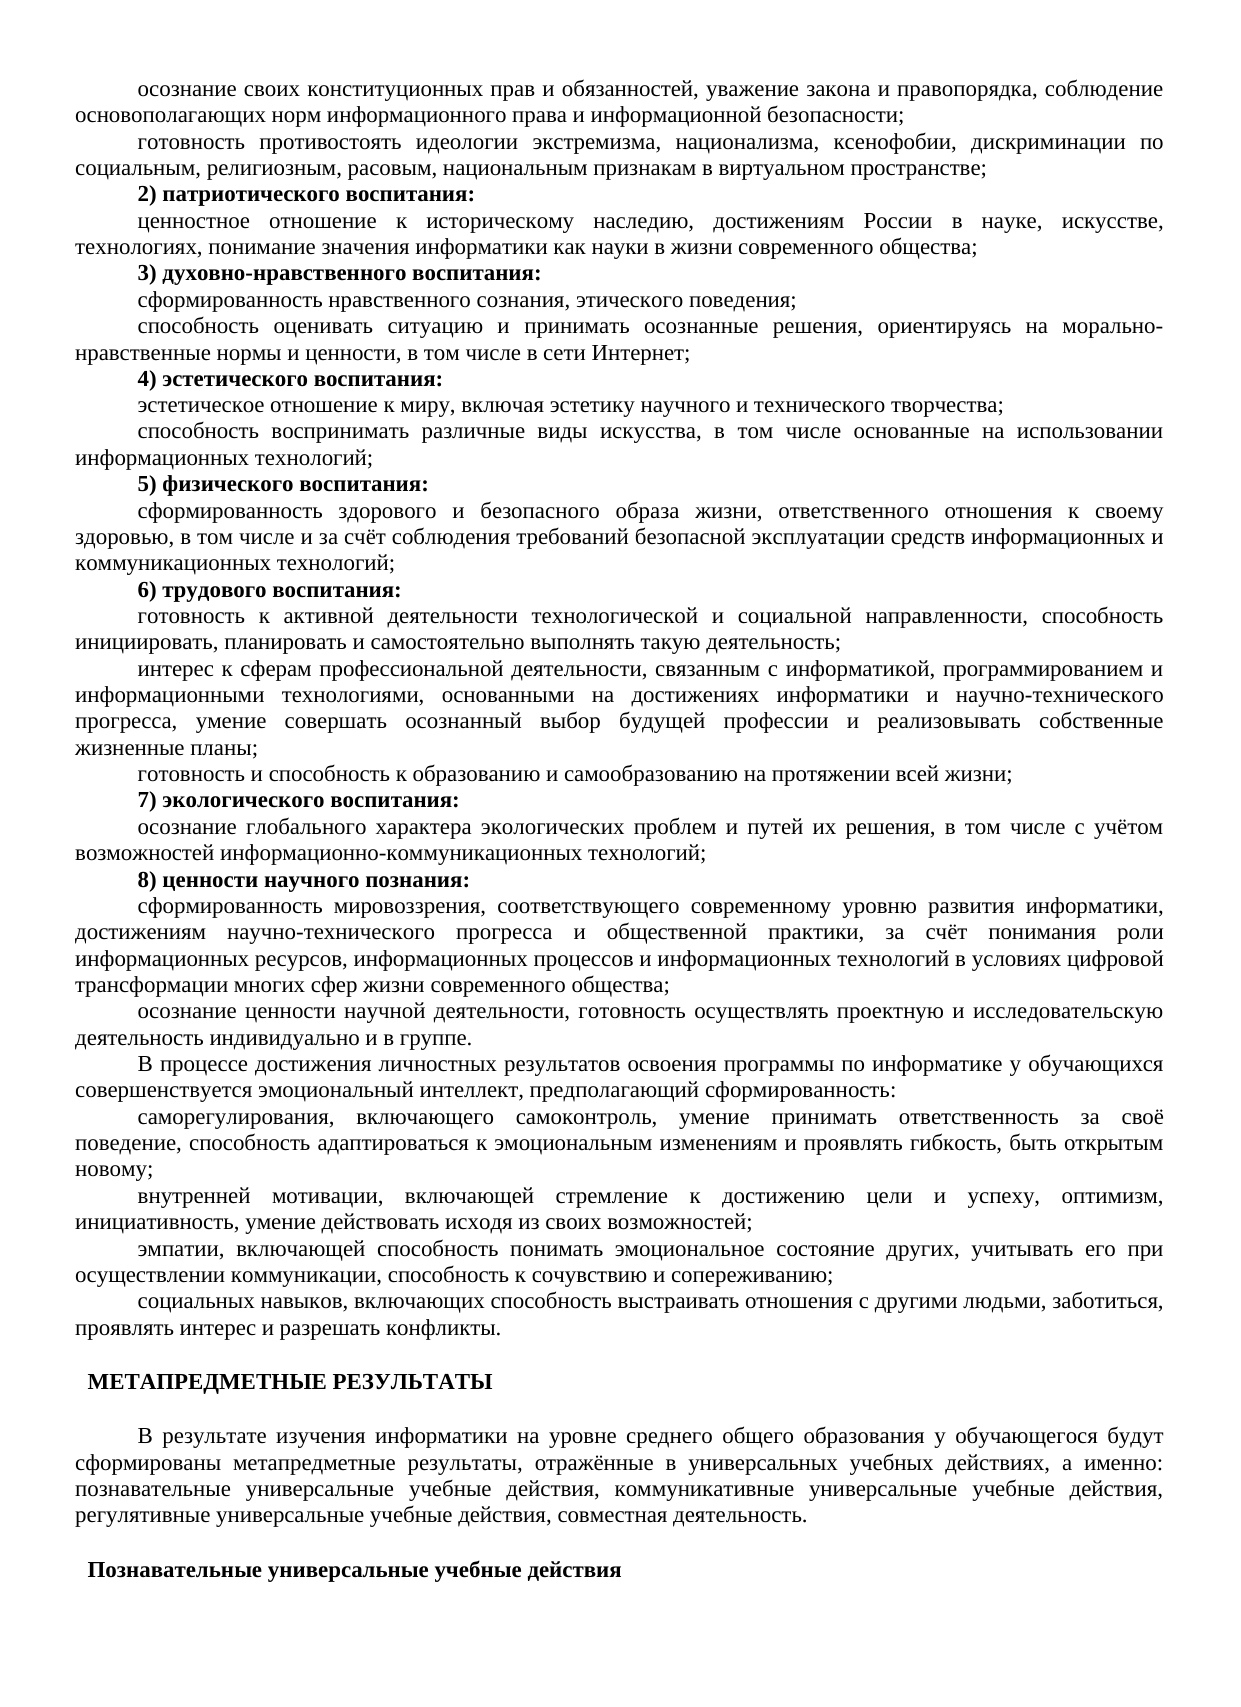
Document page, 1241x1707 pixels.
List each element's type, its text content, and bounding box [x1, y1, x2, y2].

text сформированность нравственного сознания, этического поведения; [75, 286, 1165, 312]
text ценностное отношение к историческому наследию, достижениям России в науке, искусстве, технологиях, понимание значения информатики как науки в жизни современного общества; [75, 207, 1165, 259]
text эмпатии, включающей способность понимать эмоциональное состояние других, учитывать его при осуществлении коммуникации, способность к сочувствию и сопереживанию; [75, 1234, 1165, 1287]
text сформированность мировоззрения, соответствующего современному уровню развития информатики, достижениям научно-технического прогресса и общественной практики, за счёт понимания роли информационных ресурсов, информационных процессов и информационных технологий в условиях цифровой трансформации многих сфер жизни современного общества; [75, 892, 1165, 997]
text готовность и способность к образованию и самообразованию на протяжении всей жизни; [75, 760, 1165, 787]
text МЕТАПРЕДМЕТНЫЕ РЕЗУЛЬТАТЫ [87, 1368, 1165, 1394]
text В процессе достижения личностных результатов освоения программы по информатике у обучающихся совершенствуется эмоциональный интеллект, предполагающий сформированность: [75, 1050, 1165, 1103]
text готовность противостоять идеологии экстремизма, национализма, ксенофобии, дискриминации по социальным, религиозным, расовым, национальным признакам в виртуальном пространстве; [75, 128, 1165, 180]
text 4) эстетического воспитания: [75, 365, 1165, 391]
text социальных навыков, включающих способность выстраивать отношения с другими людьми, заботиться, проявлять интерес и разрешать конфликты. [75, 1287, 1165, 1340]
text интерес к сферам профессиональной деятельности, связанным с информатикой, программированием и информационными технологиями, основанными на достижениях информатики и научно-технического прогресса, умение совершать осознанный выбор будущей профессии и реализовывать собственные жизненные планы; [75, 655, 1165, 760]
text 6) трудового воспитания: [75, 576, 1165, 602]
text осознание глобального характера экологических проблем и путей их решения, в том числе с учётом возможностей информационно-коммуникационных технологий; [75, 813, 1165, 866]
text осознание своих конституционных прав и обязанностей, уважение закона и правопорядка, соблюдение основополагающих норм информационного права и информационной безопасности; [75, 75, 1165, 128]
text сформированность здорового и безопасного образа жизни, ответственного отношения к своему здоровью, в том числе и за счёт соблюдения требований безопасной эксплуатации средств информационных и коммуникационных технологий; [75, 497, 1165, 576]
text 3) духовно-нравственного воспитания: [75, 259, 1165, 286]
text внутренней мотивации, включающей стремление к достижению цели и успеху, оптимизм, инициативность, умение действовать исходя из своих возможностей; [75, 1182, 1165, 1234]
text способность воспринимать различные виды искусства, в том числе основанные на использовании информационных технологий; [75, 418, 1165, 470]
text 8) ценности научного познания: [75, 866, 1165, 892]
text способность оценивать ситуацию и принимать осознанные решения, ориентируясь на морально-нравственные нормы и ценности, в том числе в сети Интернет; [75, 312, 1165, 365]
text 7) экологического воспитания: [75, 787, 1165, 813]
text 2) патриотического воспитания: [75, 180, 1165, 207]
text 5) физического воспитания: [75, 470, 1165, 497]
text готовность к активной деятельности технологической и социальной направленности, способность инициировать, планировать и самостоятельно выполнять такую деятельность; [75, 602, 1165, 655]
text эстетическое отношение к миру, включая эстетику научного и технического творчества; [75, 391, 1165, 418]
text саморегулирования, включающего самоконтроль, умение принимать ответственность за своё поведение, способность адаптироваться к эмоциональным изменениям и проявлять гибкость, быть открытым новому; [75, 1103, 1165, 1182]
text В результате изучения информатики на уровне среднего общего образования у обучающегося будут сформированы метапредметные результаты, отражённые в универсальных учебных действиях, а именно: познавательные универсальные учебные действия, коммуникативные универсальные учебные действия, регулятивные универсальные учебные действия, совместная деятельность. [75, 1422, 1165, 1528]
text Познавательные универсальные учебные действия [87, 1556, 1165, 1582]
text осознание ценности научной деятельности, готовность осуществлять проектную и исследовательскую деятельность индивидуально и в группе. [75, 997, 1165, 1050]
